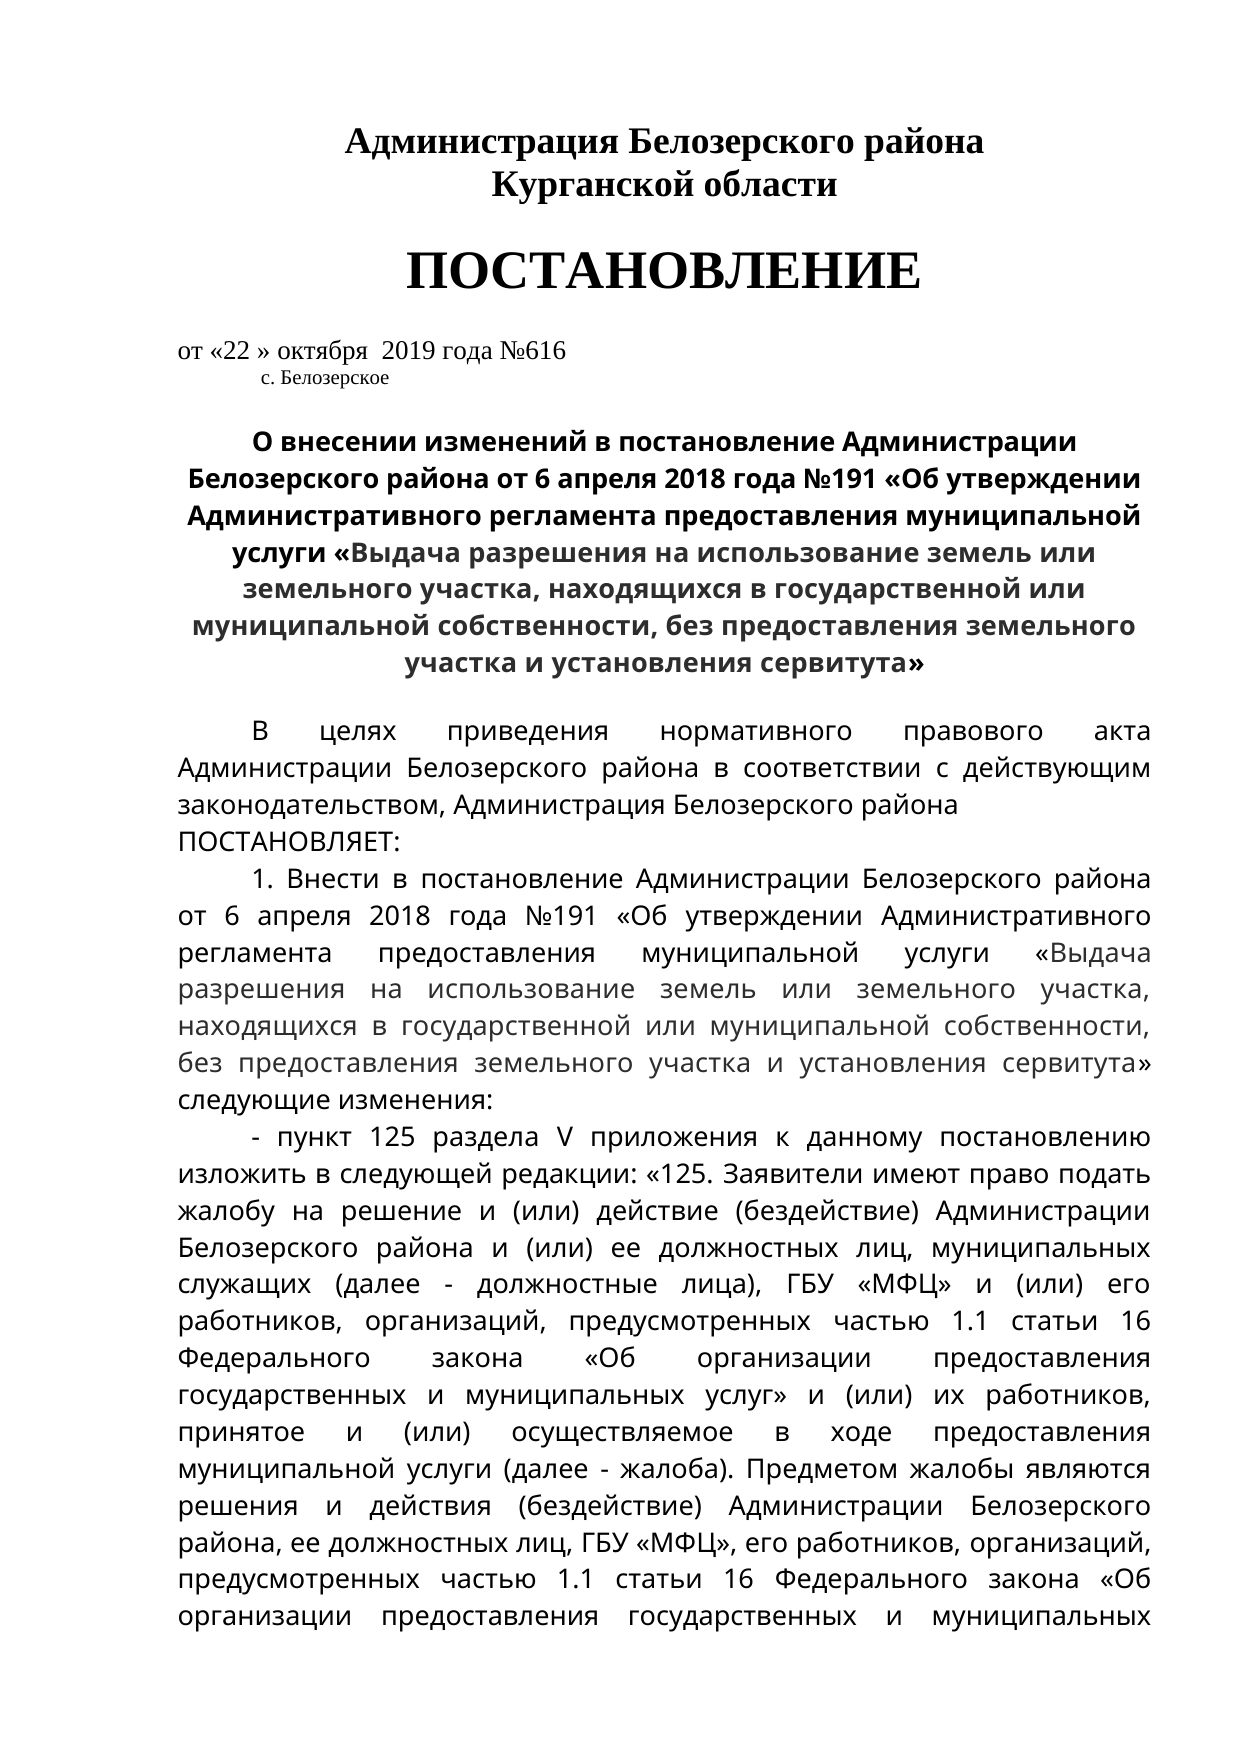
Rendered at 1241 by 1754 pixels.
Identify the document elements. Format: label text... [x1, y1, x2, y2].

text с. Белозерское [177, 365, 1152, 389]
text ПОСТАНОВЛЕНИЕ [177, 238, 1152, 300]
text Курганской области [177, 161, 1152, 204]
text ПОСТАНОВЛЯЕТ: [177, 822, 1122, 859]
text от «22 » октября 2019 года №616 [177, 334, 1152, 365]
text 1. Внести в постановление Администрации Белозерского района от 6 апреля 2018 года №191 «Об утверждении Административного регламента предоставления муниципальной услуги «Выдача разрешения на использование земель или земельного участка, находящихся в государственной или муниципальной собственности, без предоставления земельного участка и установления сервитута» следующие изменения: [177, 859, 1152, 1117]
text О внесении изменений в постановление Администрации Белозерского района от 6 апреля 2018 года №191 «Об утверждении Административного регламента предоставления муниципальной услуги «Выдача разрешения на использование земель или земельного участка, находящихся в государственной или муниципальной собственности, без предоставления земельного участка и установления сервитута» [177, 422, 1152, 681]
text В целях приведения нормативного правового акта Администрации Белозерского района в соответствии с действующим законодательством, Администрация Белозерского района [177, 712, 1152, 822]
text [177, 1117, 1152, 1634]
text Администрация Белозерского района [177, 118, 1152, 161]
